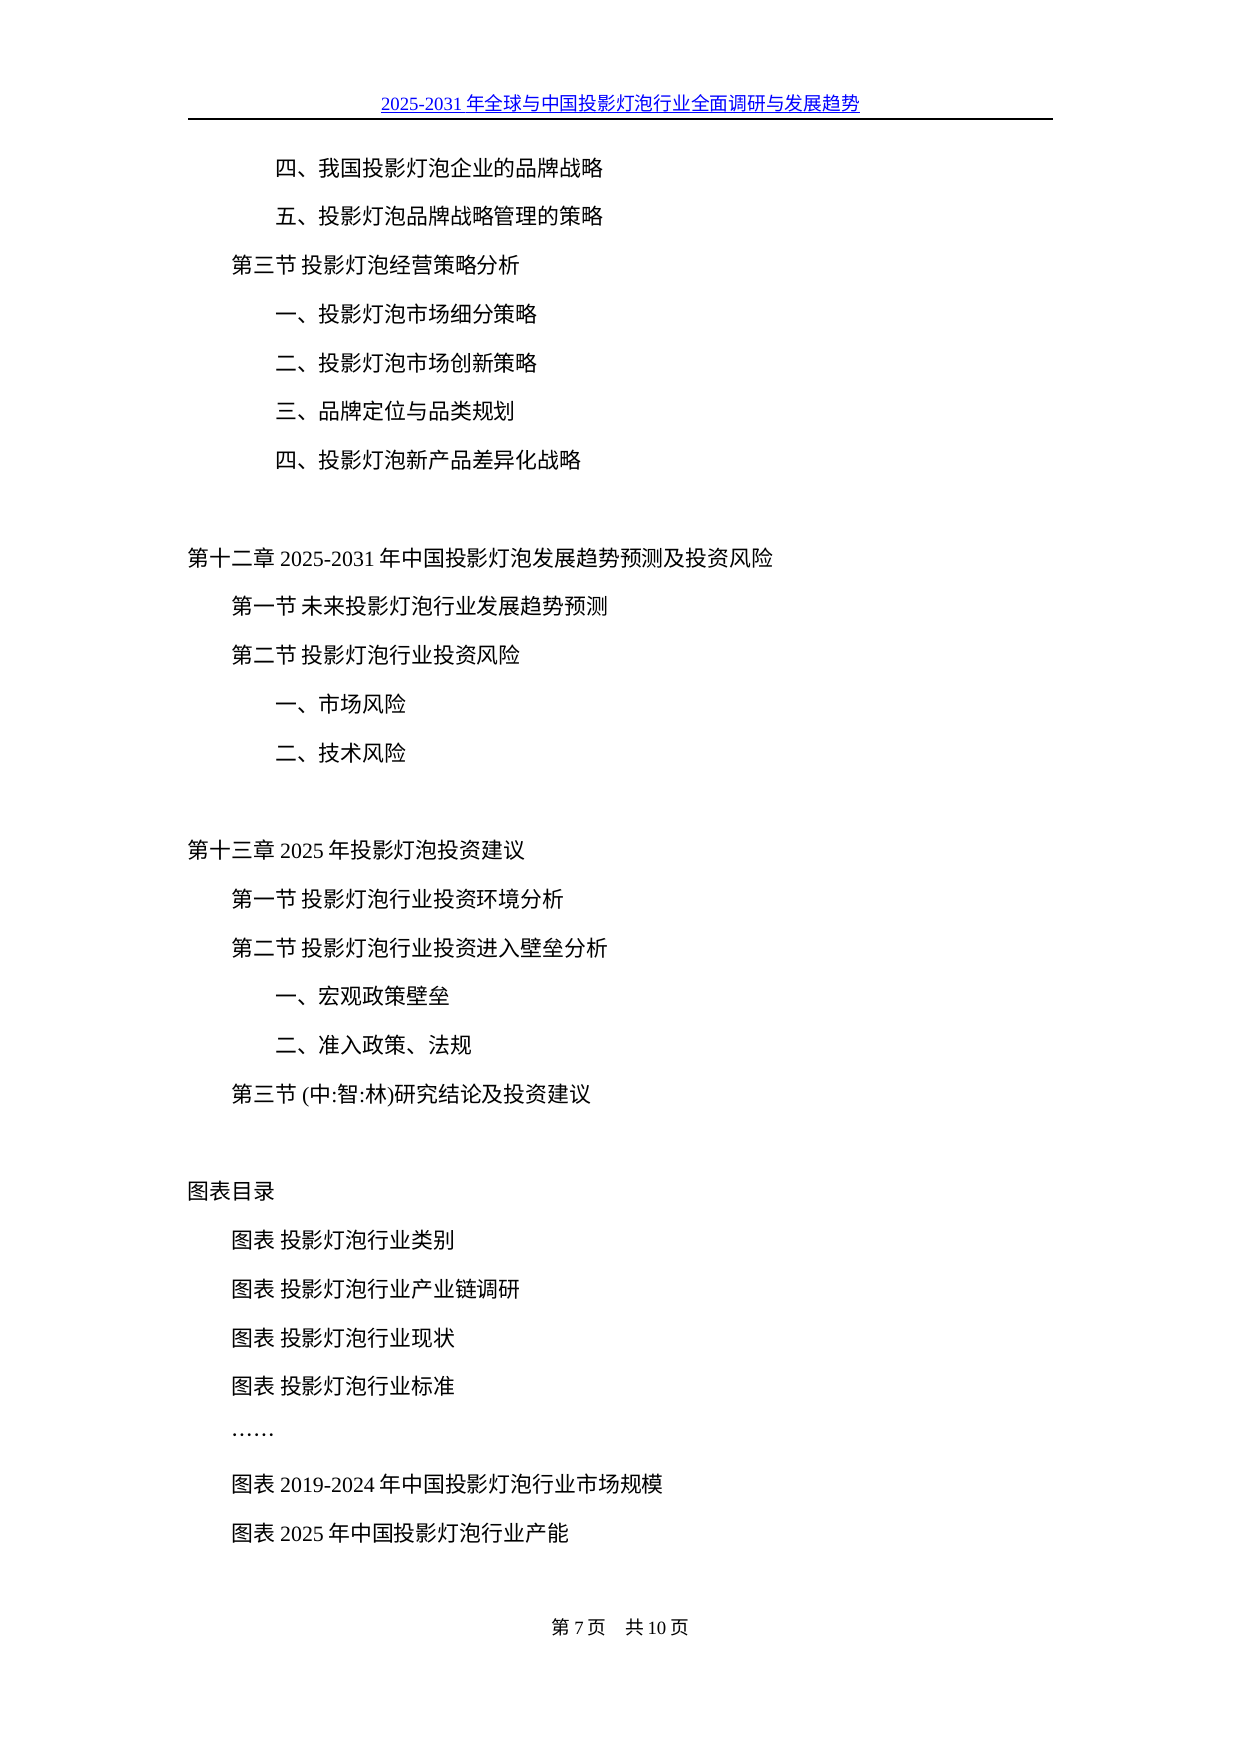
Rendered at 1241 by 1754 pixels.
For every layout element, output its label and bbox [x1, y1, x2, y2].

text [187, 150, 1053, 1548]
